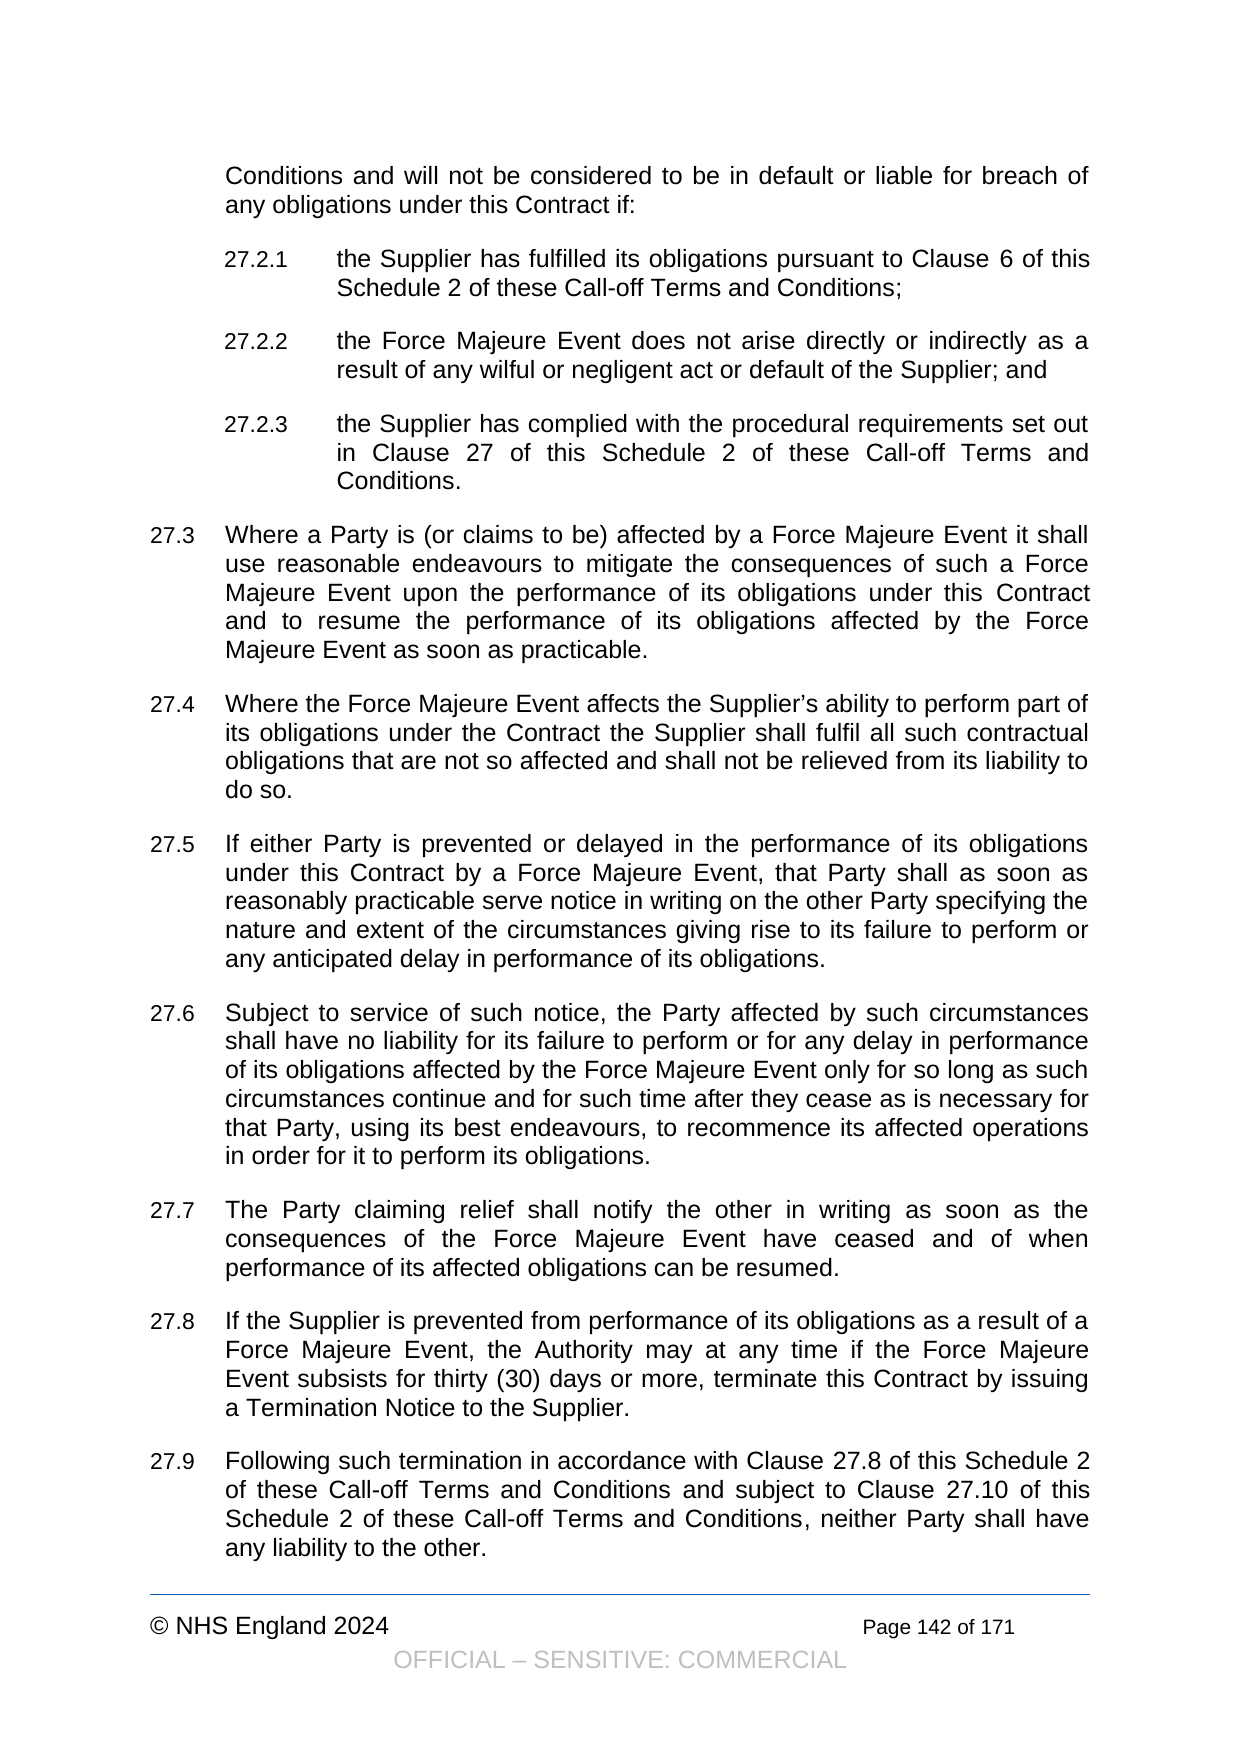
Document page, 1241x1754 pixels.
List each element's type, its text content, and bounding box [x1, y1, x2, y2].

subtitle the Supplier has fulfilled its obligations pursuant to Clause 6 of this Schedule 2 of these Call-off Terms and Conditions; [224, 244, 1090, 301]
subtitle If the Supplier is prevented from performance of its obligations as a result of a Force Majeure Event, the Authority may at any time if the Force Majeure Event subsists for thirty (30) days or more, terminate this Contract by issuing a Termination Notice to the Supplier. [150, 1306, 1090, 1421]
subtitle the Supplier has complied with the procedural requirements set out in Clause 27 of this Schedule 2 of these Call-off Terms and Conditions. [224, 409, 1090, 495]
subtitle Subject to service of such notice, the Party affected by such circumstances shall have no liability for its failure to perform or for any delay in performance of its obligations affected by the Force Majeure Event only for so long as such circumstances continue and for such time after they cease as is necessary for that Party, using its best endeavours, to recommence its affected operations in order for it to perform its obligations. [150, 997, 1090, 1170]
subtitle If either Party is prevented or delayed in the performance of its obligations under this Contract by a Force Majeure Event, that Party shall as soon as reasonably practicable serve notice in writing on the other Party specifying the nature and extent of the circumstances giving rise to its failure to perform or any anticipated delay in performance of its obligations. [150, 829, 1090, 972]
subtitle Where a Party is (or claims to be) affected by a Force Majeure Event it shall use reasonable endeavours to mitigate the consequences of such a Force Majeure Event upon the performance of its obligations under this Contract and to resume the performance of its obligations affected by the Force Majeure Event as soon as practicable. [150, 520, 1090, 664]
subtitle The Party claiming relief shall notify the other in writing as soon as the consequences of the Force Majeure Event have ceased and of when performance of its affected obligations can be resumed. [150, 1195, 1090, 1281]
subtitle Following such termination in accordance with Clause 27.8 of this Schedule 2 of these Call-off Terms and Conditions and subject to Clause 27.10 of this Schedule 2 of these Call-off Terms and Conditions, neither Party shall have any liability to the other. [150, 1446, 1090, 1561]
subtitle Where the Force Majeure Event affects the Supplier’s ability to perform part of its obligations under the Contract the Supplier shall fulfil all such contractual obligations that are not so affected and shall not be relieved from its liability to do so. [150, 689, 1090, 804]
subtitle the Force Majeure Event does not arise directly or indirectly as a result of any wilful or negligent act or default of the Supplier; and [224, 326, 1090, 384]
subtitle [150, 161, 1090, 219]
